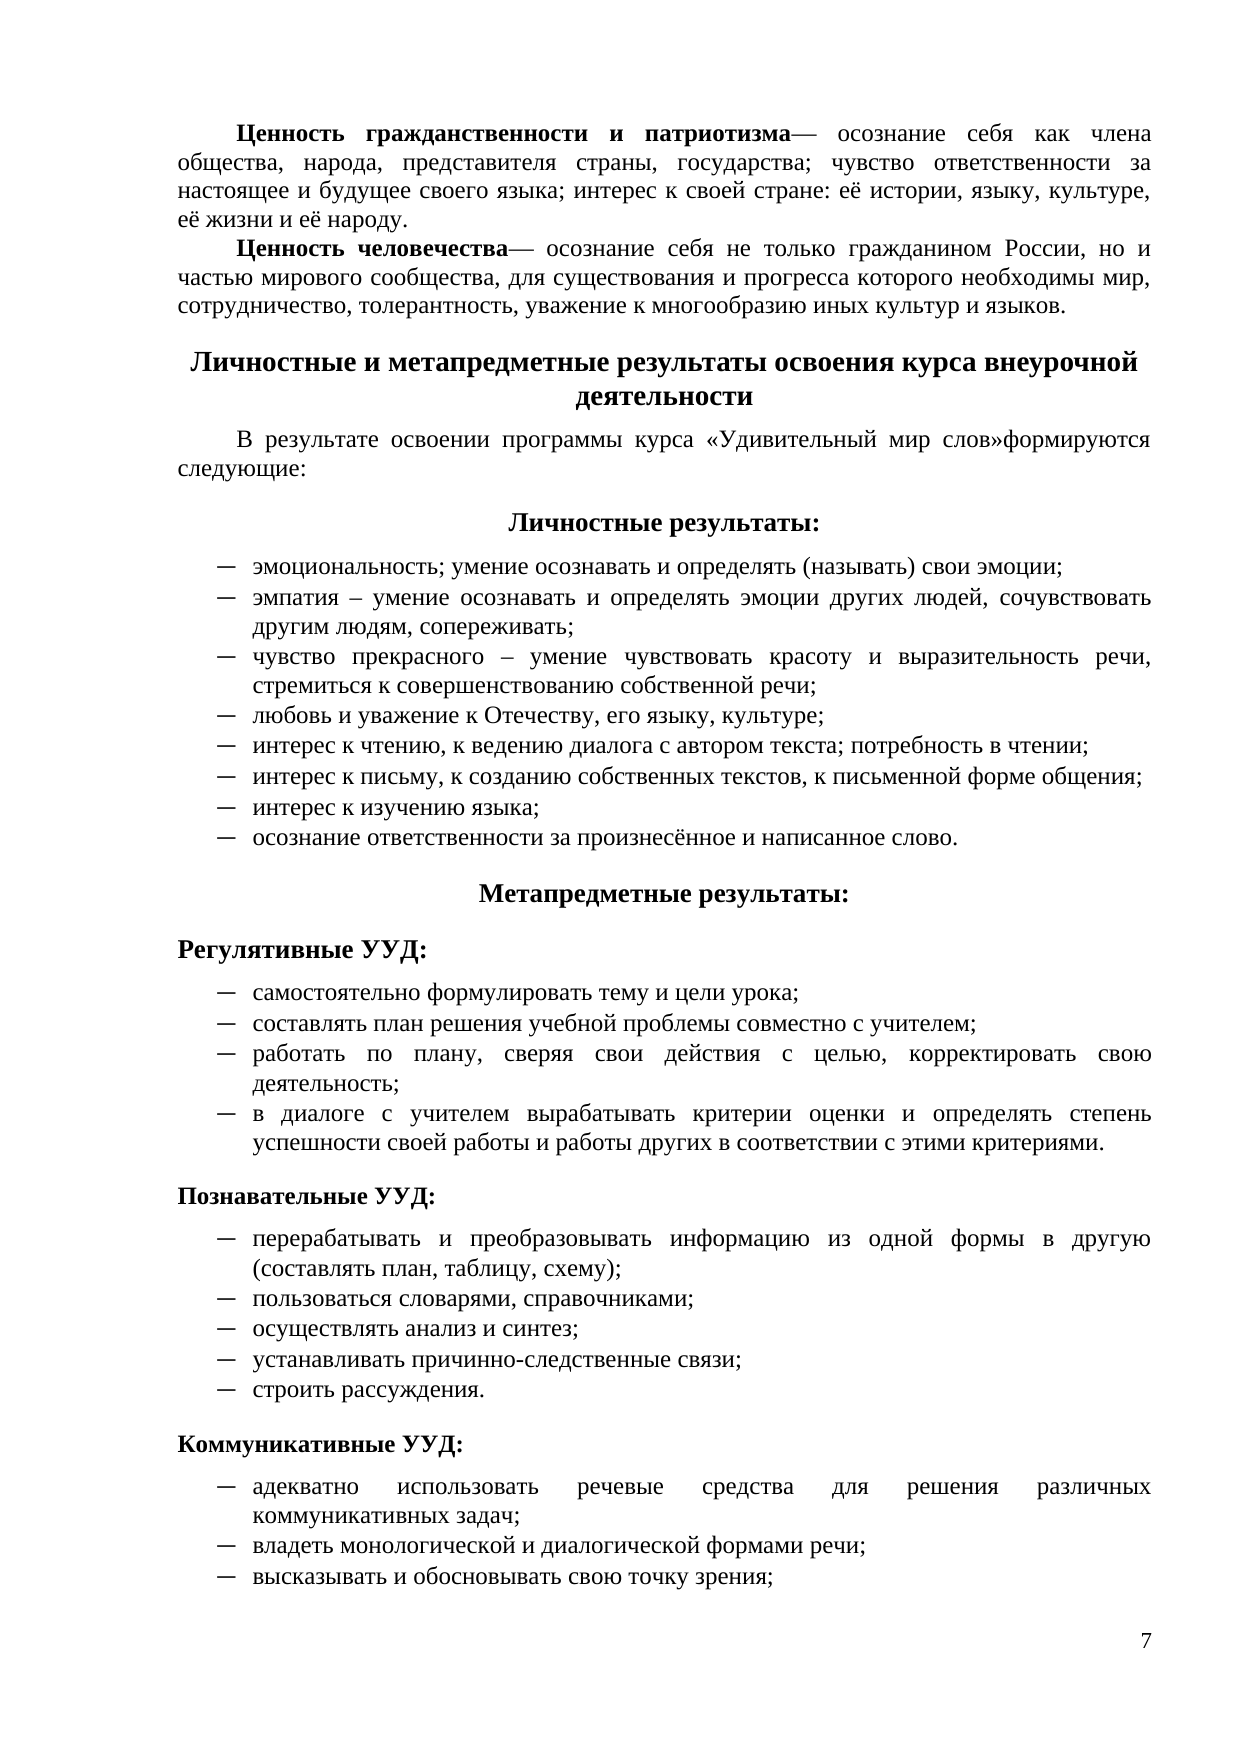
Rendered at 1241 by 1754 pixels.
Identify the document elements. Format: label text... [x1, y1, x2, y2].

text интерес к письму, к созданию собственных текстов, к письменной форме общения; [215, 760, 1152, 791]
text эмпатия – умение осознавать и определять эмоции других людей, сочувствовать другим людям, сопереживать; [215, 581, 1152, 640]
text чувство прекрасного – умение чувствовать красоту и выразительность речи, стремиться к совершенствованию собственной речи; [215, 640, 1152, 699]
text перерабатывать и преобразовывать информацию из одной формы в другую (составлять план, таблицу, схему); [215, 1222, 1152, 1282]
text осуществлять анализ и синтез; [215, 1312, 1152, 1343]
text эмоциональность; умение осознавать и определять (называть) свои эмоции; [215, 550, 1152, 581]
text любовь и уважение к Отечеству, его языку, культуре; [215, 699, 1152, 730]
text строить рассуждения. [215, 1373, 1152, 1404]
subtitle Регулятивные УУД: [177, 933, 1152, 964]
text интерес к изучению языка; [215, 791, 1152, 821]
subtitle Коммуникативные УУД: [177, 1429, 1152, 1457]
text владеть монологической и диалогической формами речи; [215, 1529, 1152, 1560]
subtitle Познавательные УУД: [177, 1181, 1152, 1210]
text пользоваться словарями, справочниками; [215, 1282, 1152, 1312]
text работать по плану, сверяя свои действия с целью, корректировать свою деятельность; [215, 1038, 1152, 1097]
text интерес к чтению, к ведению диалога с автором текста; потребность в чтении; [215, 730, 1152, 760]
text в диалоге с учителем вырабатывать критерии оценки и определять степень успешности своей работы и работы других в соответствии с этими критериями. [215, 1097, 1152, 1156]
text Ценность человечества— осознание себя не только гражданином России, но и частью мирового сообщества, для существования и прогресса которого необходимы мир, сотрудничество, толерантность, уважение к многообразию иных культур и языков. [177, 233, 1152, 319]
text В результате освоении программы курса «Удивительный мир слов»формируются следующие: [177, 424, 1152, 481]
text самостоятельно формулировать тему и цели урока; [215, 977, 1152, 1007]
text Ценность гражданственности и патриотизма— осознание себя как члена общества, народа, представителя страны, государства; чувство ответственности за настоящее и будущее своего языка; интерес к своей стране: её истории, языку, культуре, её жизни и её народу. [177, 118, 1152, 233]
text составлять план решения учебной проблемы совместно с учителем; [215, 1007, 1152, 1038]
text устанавливать причинно-следственные связи; [215, 1343, 1152, 1373]
subtitle Личностные результаты: [177, 506, 1152, 538]
text осознание ответственности за произнесённое и написанное слово. [215, 821, 1152, 852]
subtitle Метапредметные результаты: [177, 877, 1152, 908]
subtitle Личностные и метапредметные результаты освоения курса внеурочной деятельности [177, 344, 1152, 411]
text высказывать и обосновывать свою точку зрения; [215, 1560, 1152, 1590]
text адекватно использовать речевые средства для решения различных коммуникативных задач; [215, 1470, 1152, 1529]
